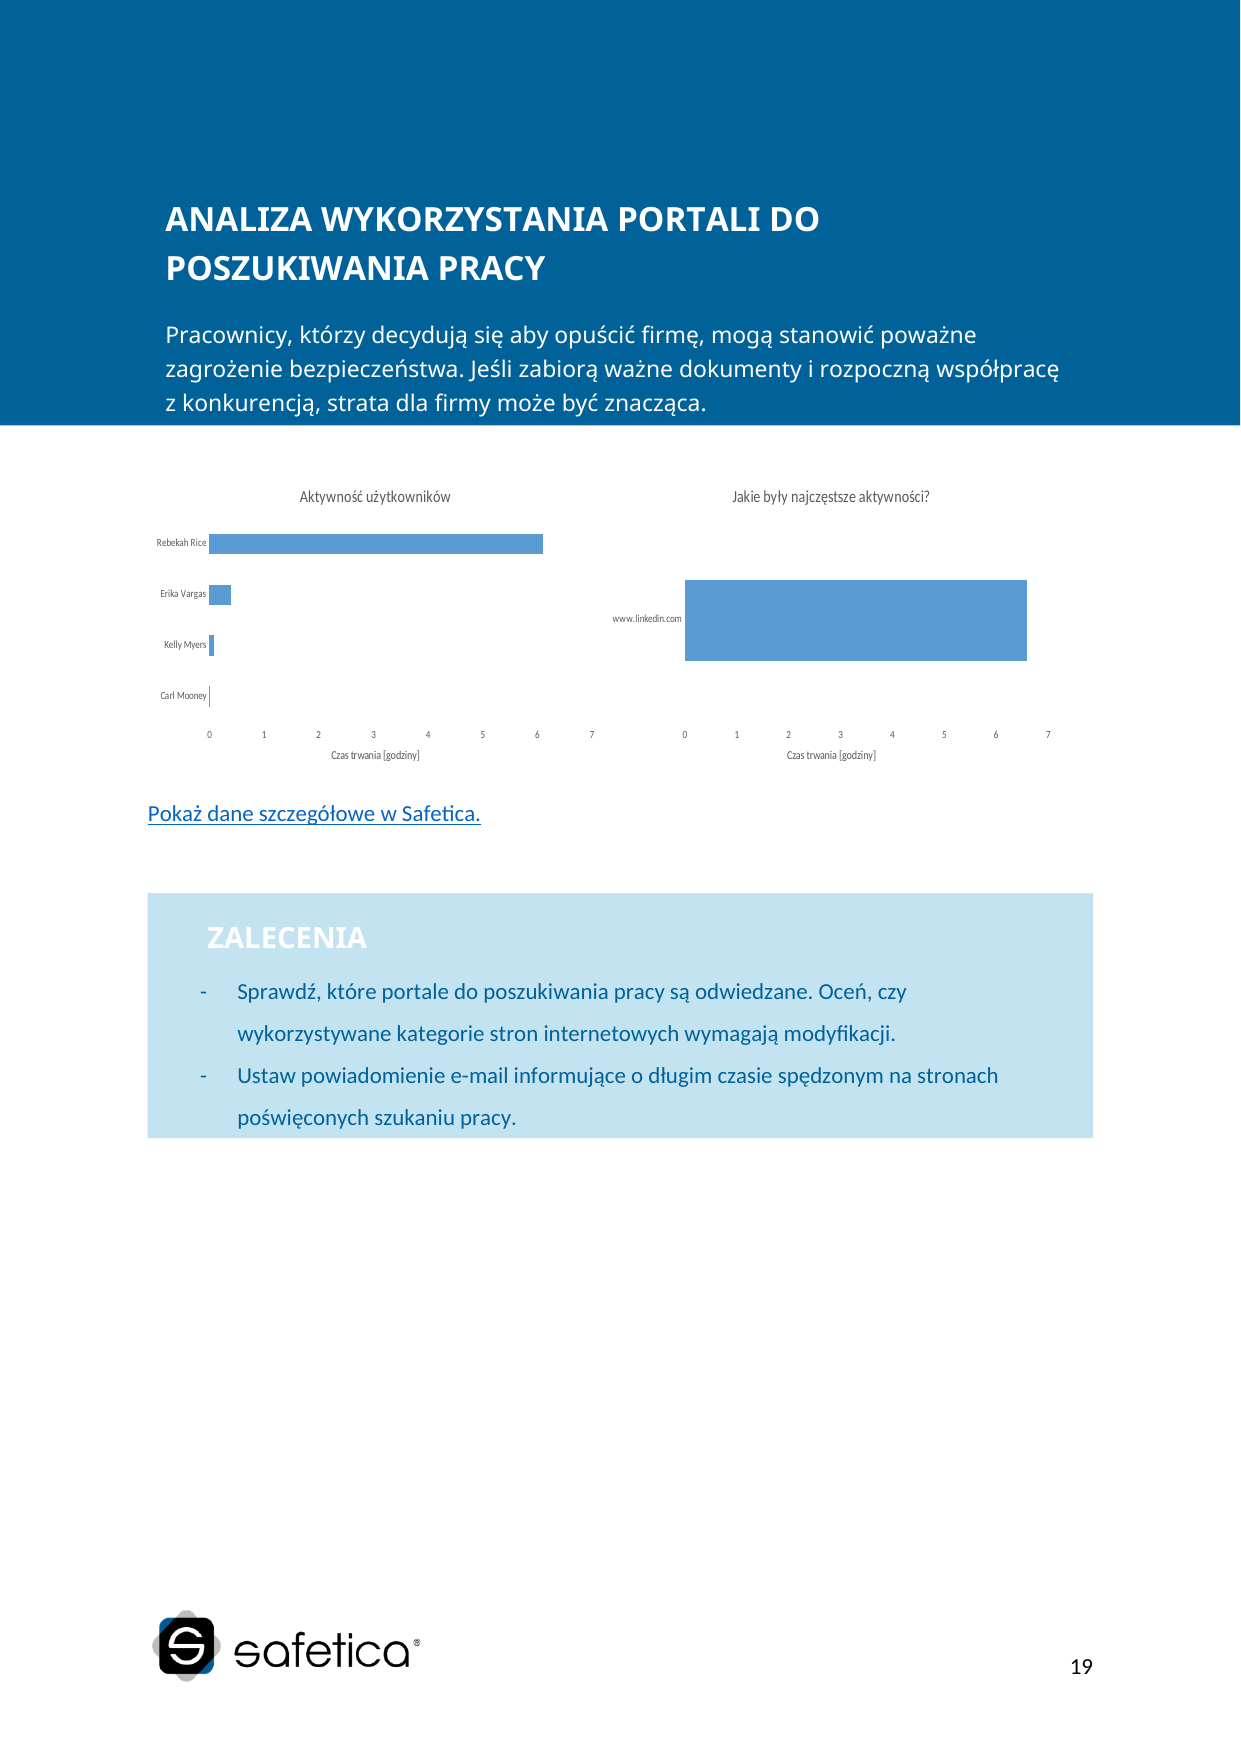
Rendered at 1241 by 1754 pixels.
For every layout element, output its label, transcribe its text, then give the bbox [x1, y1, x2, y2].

picture [147, 1606, 426, 1685]
text Pokaż dane szczegółowe w Safetica. [148, 799, 1093, 827]
